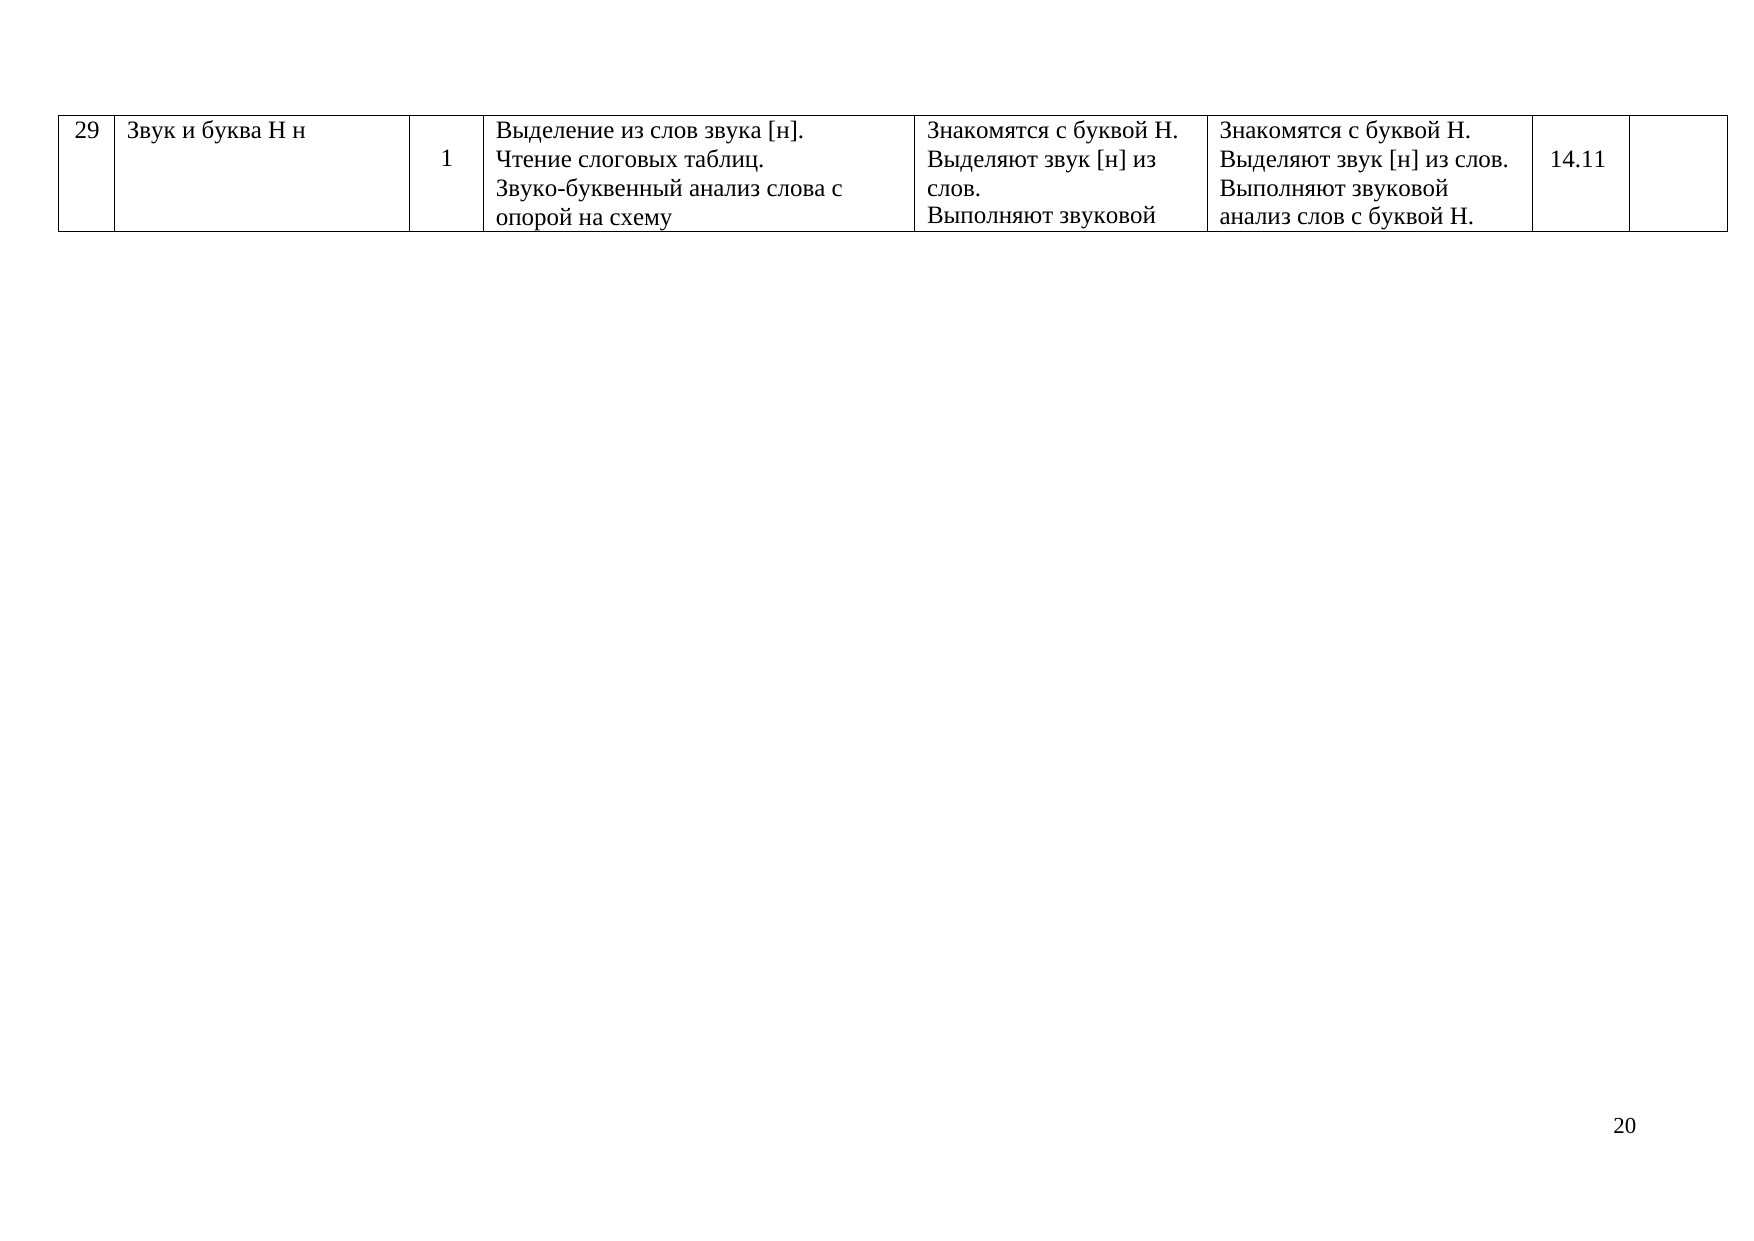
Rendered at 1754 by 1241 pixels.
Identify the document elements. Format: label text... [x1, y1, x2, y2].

table_cell 14.11 [1533, 116, 1629, 231]
table_cell [1630, 116, 1727, 231]
table_cell Знакомятся с буквой Н. Выделяют звук [н] из слов. Выполняют звуковой анализ слов с буквой Н. [1208, 116, 1532, 231]
table_cell Выделение из слов звука [н]. Чтение слоговых таблиц. Звуко-буквенный анализ слова с опорой на схему [484, 116, 914, 231]
table_cell Знакомятся с буквой Н. Выделяют звук [н] из слов. Выполняют звуковой [915, 116, 1207, 231]
table_cell Звук и буква Н н [115, 116, 409, 231]
table_cell 1 [410, 116, 483, 231]
table_cell 29 [59, 116, 114, 231]
